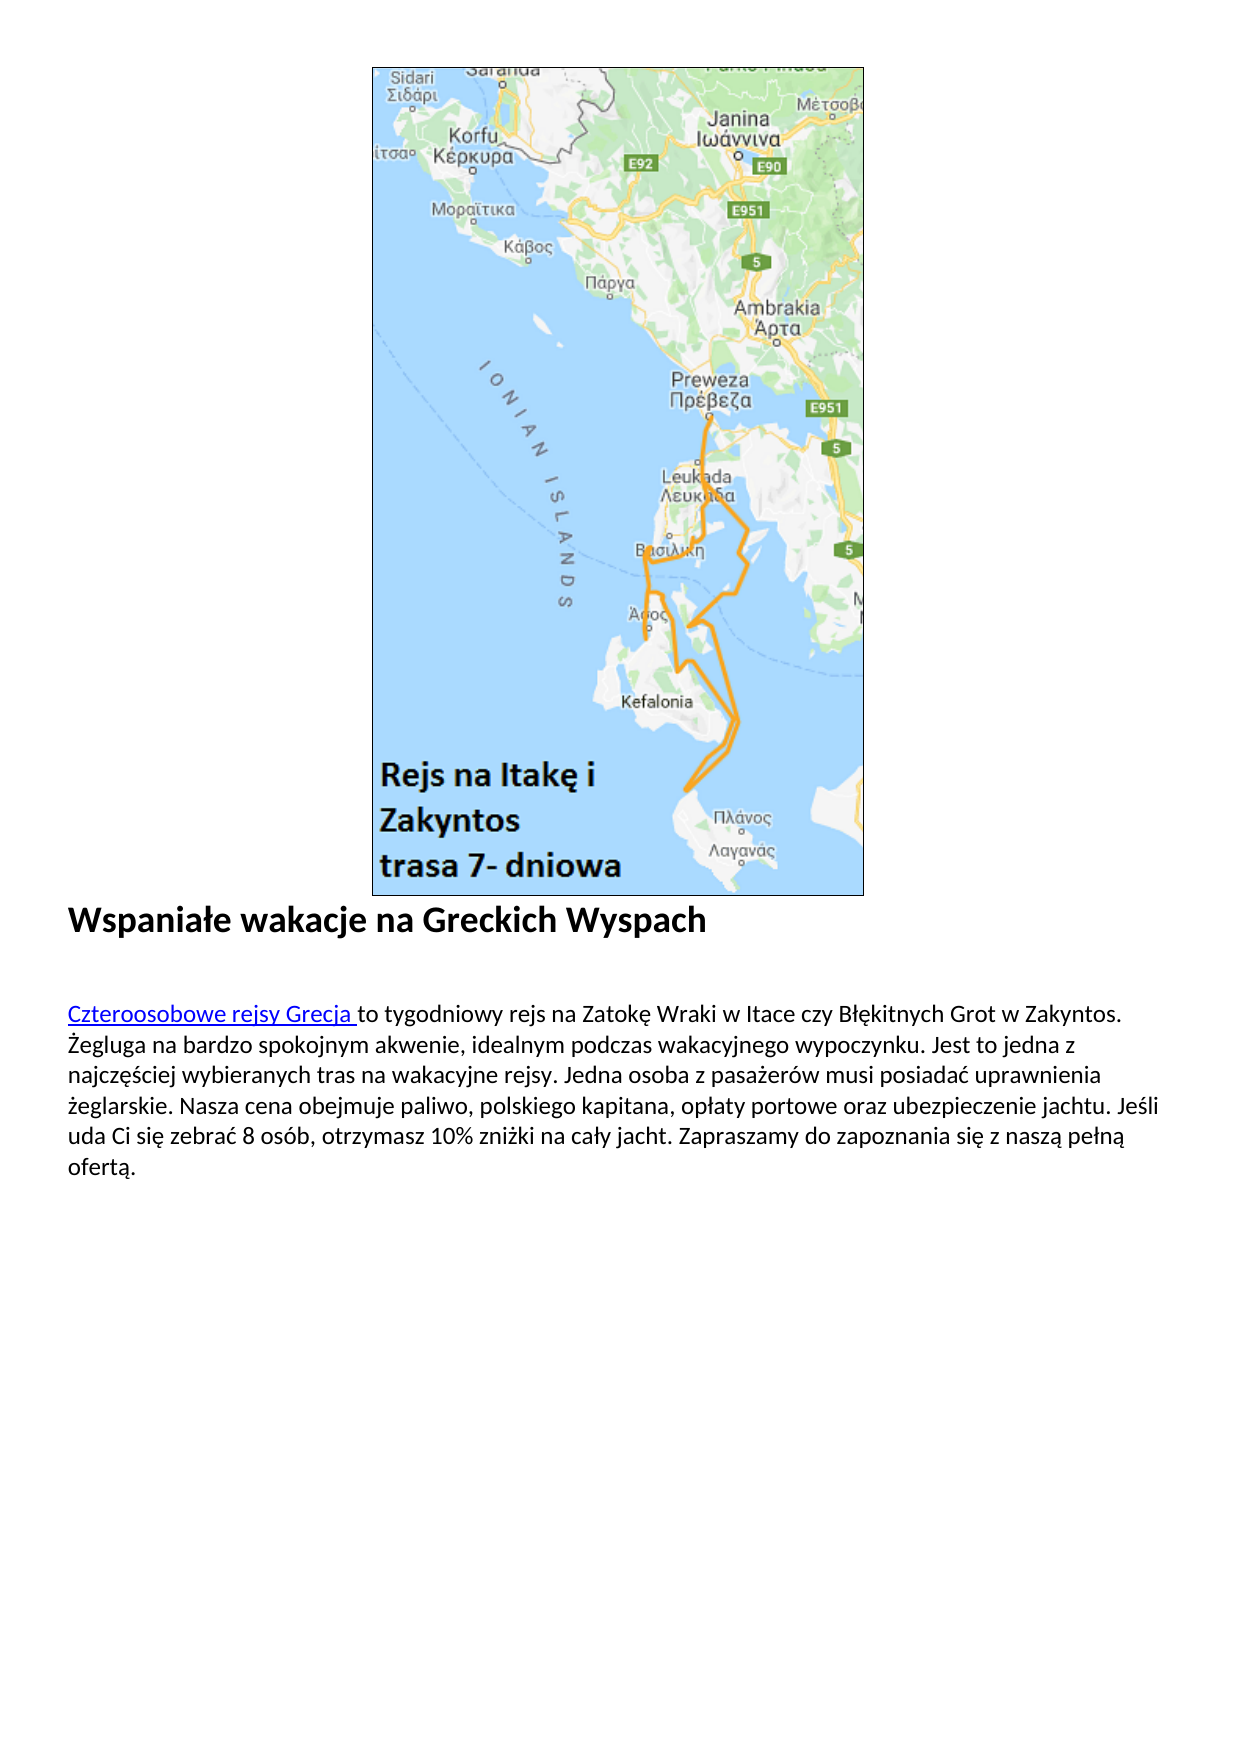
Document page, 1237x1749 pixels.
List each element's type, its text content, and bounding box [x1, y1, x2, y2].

text Wspaniałe wakacje na Greckich Wyspach [68, 896, 1169, 942]
picture [373, 68, 863, 895]
text Czteroosobowe rejsy Grecja to tygodniowy rejs na Zatokę Wraki w Itace czy Błękitnych Grot w Zakyntos. Żegluga na bardzo spokojnym akwenie, idealnym podczas wakacyjnego wypoczynku. Jest to jedna z najczęściej wybieranych tras na wakacyjne rejsy. Jedna osoba z pasażerów musi posiadać uprawnienia żeglarskie. Nasza cena obejmuje paliwo, polskiego kapitana, opłaty portowe oraz ubezpieczenie jachtu. Jeśli uda Ci się zebrać 8 osób, otrzymasz 10% zniżki na cały jacht. Zapraszamy do zapoznania się z naszą pełną ofertą. [68, 998, 1169, 1181]
